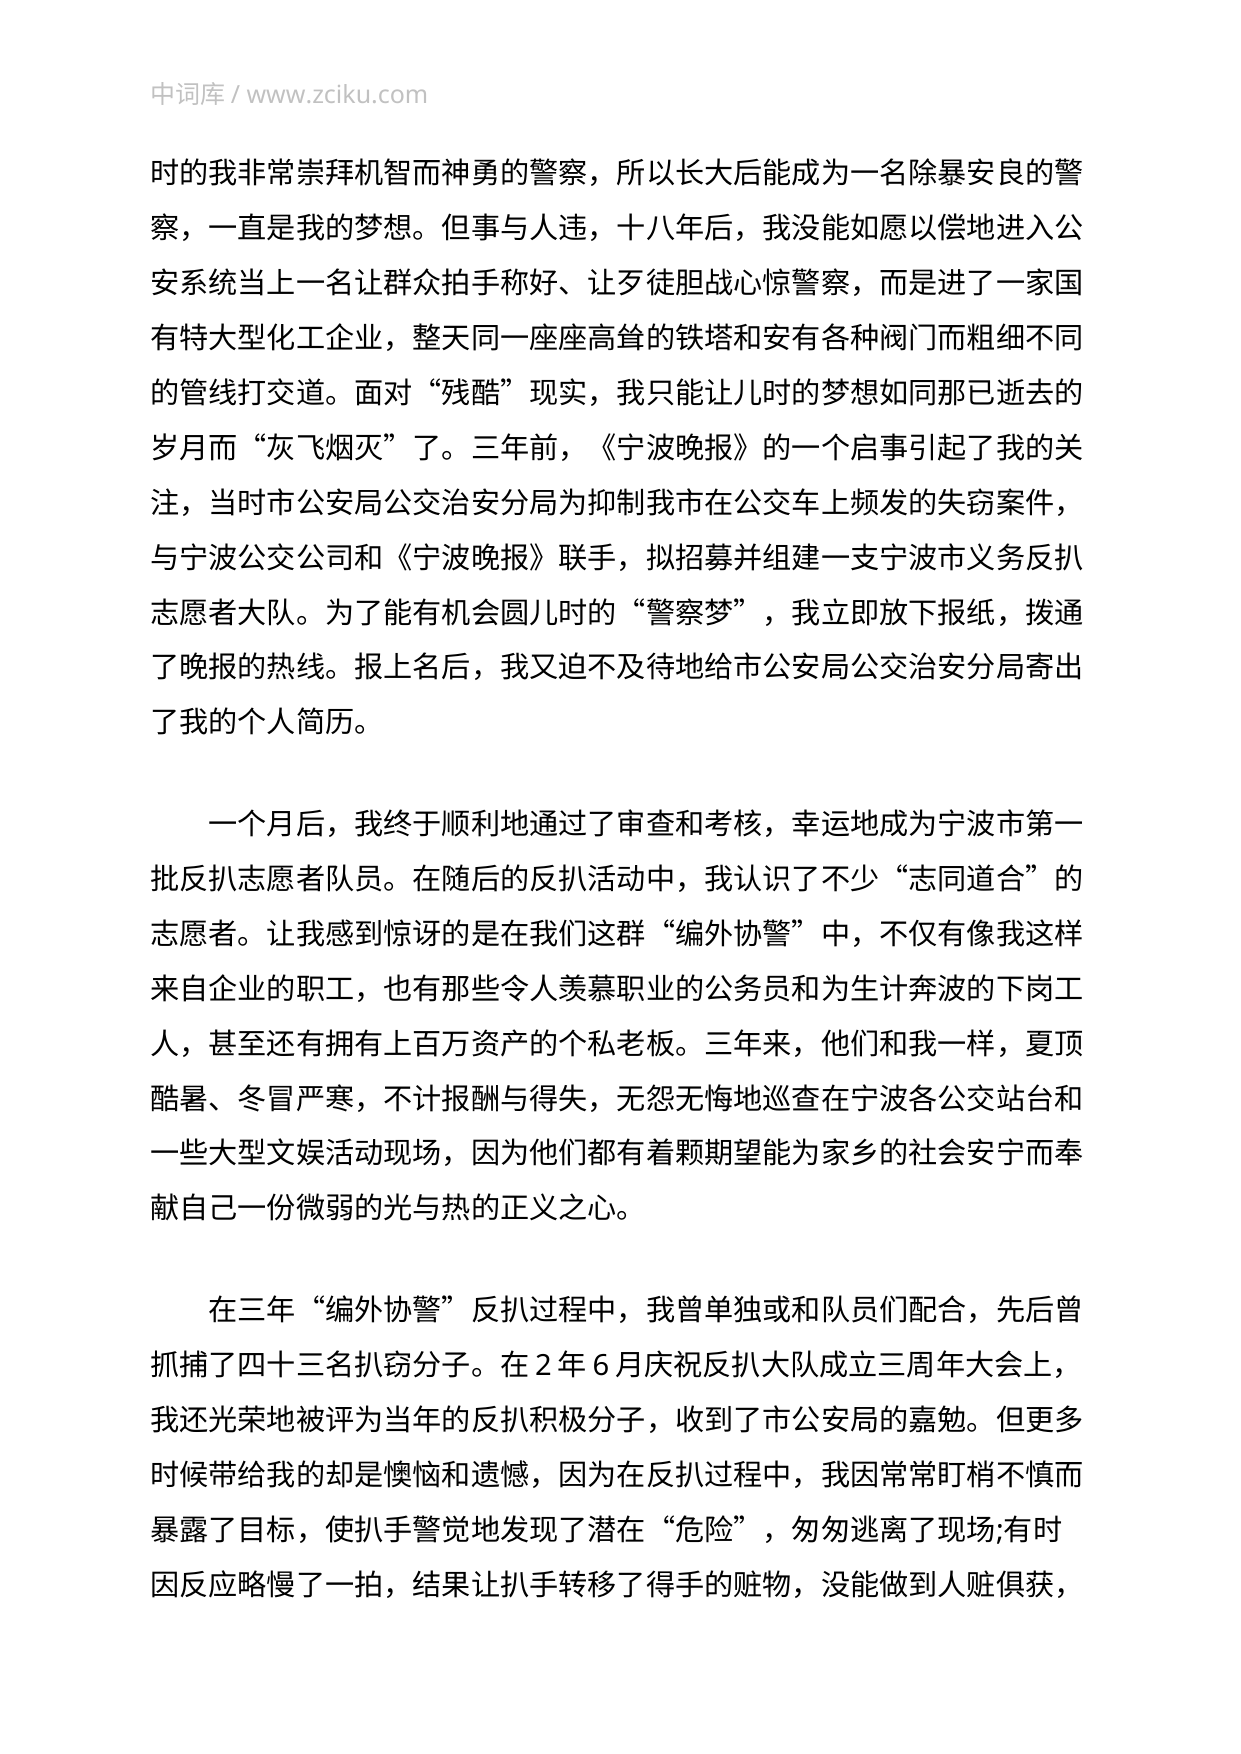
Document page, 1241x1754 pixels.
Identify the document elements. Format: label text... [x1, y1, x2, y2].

text 一个月后，我终于顺利地通过了审查和考核，幸运地成为宁波市第一批反扒志愿者队员。在随后的反扒活动中，我认识了不少“志同道合”的志愿者。让我感到惊讶的是在我们这群“编外协警”中，不仅有像我这样来自企业的职工，也有那些令人羡慕职业的公务员和为生计奔波的下岗工人，甚至还有拥有上百万资产的个私老板。三年来，他们和我一样，夏顶酷暑、冬冒严寒，不计报酬与得失，无怨无悔地巡查在宁波各公交站台和一些大型文娱活动现场，因为他们都有着颗期望能为家乡的社会安宁而奉献自己一份微弱的光与热的正义之心。 [150, 801, 1090, 1227]
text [150, 150, 1090, 741]
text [150, 1287, 1090, 1604]
